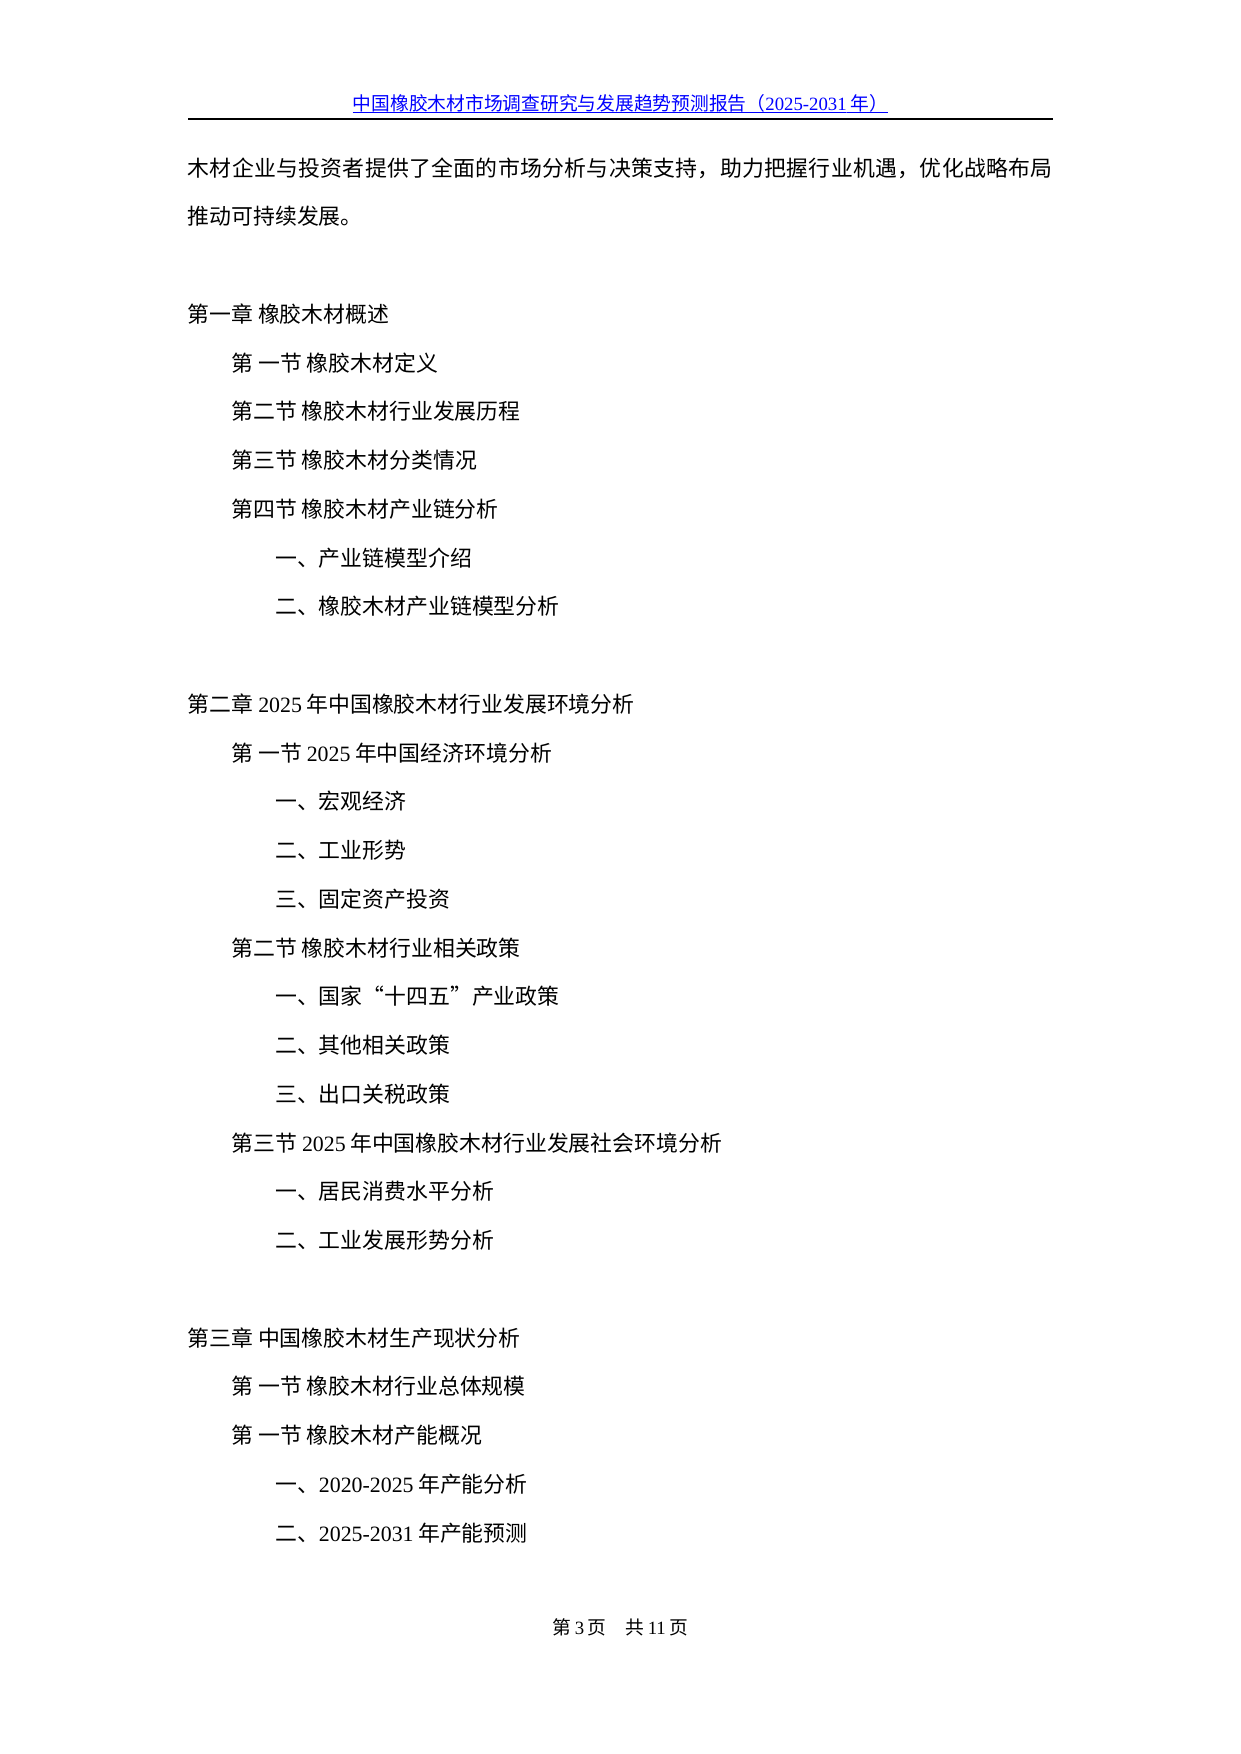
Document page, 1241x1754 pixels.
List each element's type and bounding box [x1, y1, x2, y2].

text [187, 150, 1053, 1548]
